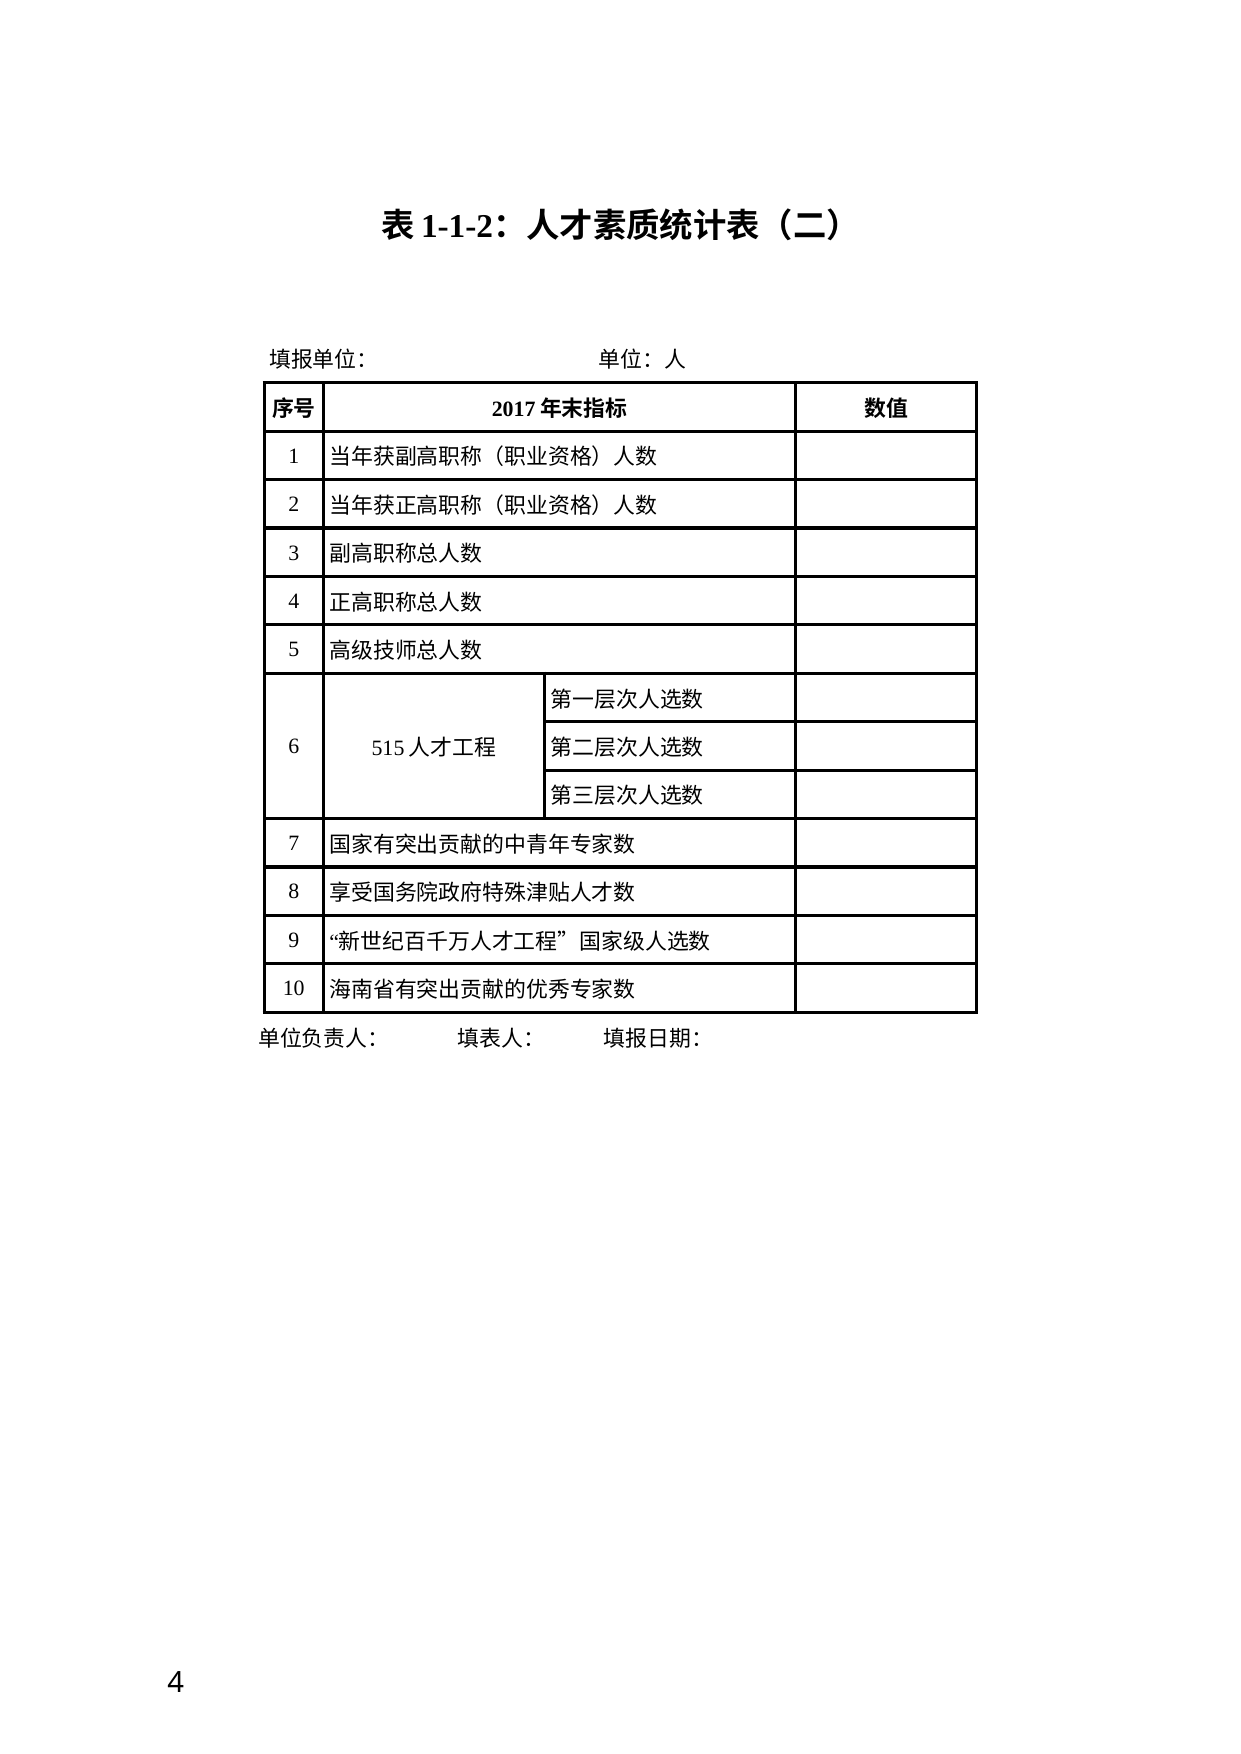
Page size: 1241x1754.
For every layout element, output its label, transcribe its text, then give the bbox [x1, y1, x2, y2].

table_cell [797, 433, 975, 478]
table_header 2017年末指标 [325, 384, 794, 429]
table_cell [797, 675, 975, 720]
table_cell 10 [266, 965, 322, 1011]
table_cell 享受国务院政府特殊津贴人才数 [325, 869, 794, 914]
table_cell [797, 723, 975, 768]
table_cell 当年获正高职称（职业资格）人数 [325, 481, 794, 526]
table_cell 国家有突出贡献的中青年专家数 [325, 820, 794, 865]
text 填报单位： 单位：人 [159, 336, 1081, 381]
table_cell [797, 965, 975, 1011]
table_cell 第三层次人选数 [546, 772, 794, 817]
table_header 序号 [266, 384, 322, 429]
table_cell “新世纪百千万人才工程”国家级人选数 [325, 917, 794, 962]
table_cell 3 [266, 530, 322, 575]
table_cell 9 [266, 917, 322, 962]
table_cell 正高职称总人数 [325, 578, 794, 623]
table_cell 2 [266, 481, 322, 526]
text 单位负责人： 填表人： 填报日期： [159, 1014, 1081, 1059]
table_cell [797, 481, 975, 526]
table_cell 第一层次人选数 [546, 675, 794, 720]
table_cell 7 [266, 820, 322, 865]
table_cell [797, 626, 975, 672]
table_cell 海南省有突出贡献的优秀专家数 [325, 965, 794, 1011]
table_header 数值 [797, 384, 975, 429]
table_cell 当年获副高职称（职业资格）人数 [325, 433, 794, 478]
table_cell [797, 578, 975, 623]
table_cell 4 [266, 578, 322, 623]
table_cell 515人才工程 [325, 675, 543, 817]
table_cell 8 [266, 869, 322, 914]
table_cell 副高职称总人数 [325, 530, 794, 575]
table_cell 6 [266, 675, 322, 817]
table_cell [797, 917, 975, 962]
table_cell [797, 820, 975, 865]
text 表1-1-2：人才素质统计表（二） [159, 177, 1081, 268]
table_cell 第二层次人选数 [546, 723, 794, 768]
table_cell [797, 772, 975, 817]
table_cell 5 [266, 626, 322, 672]
table_cell 1 [266, 433, 322, 478]
table_cell 高级技师总人数 [325, 626, 794, 672]
table_cell [797, 869, 975, 914]
table_cell [797, 530, 975, 575]
